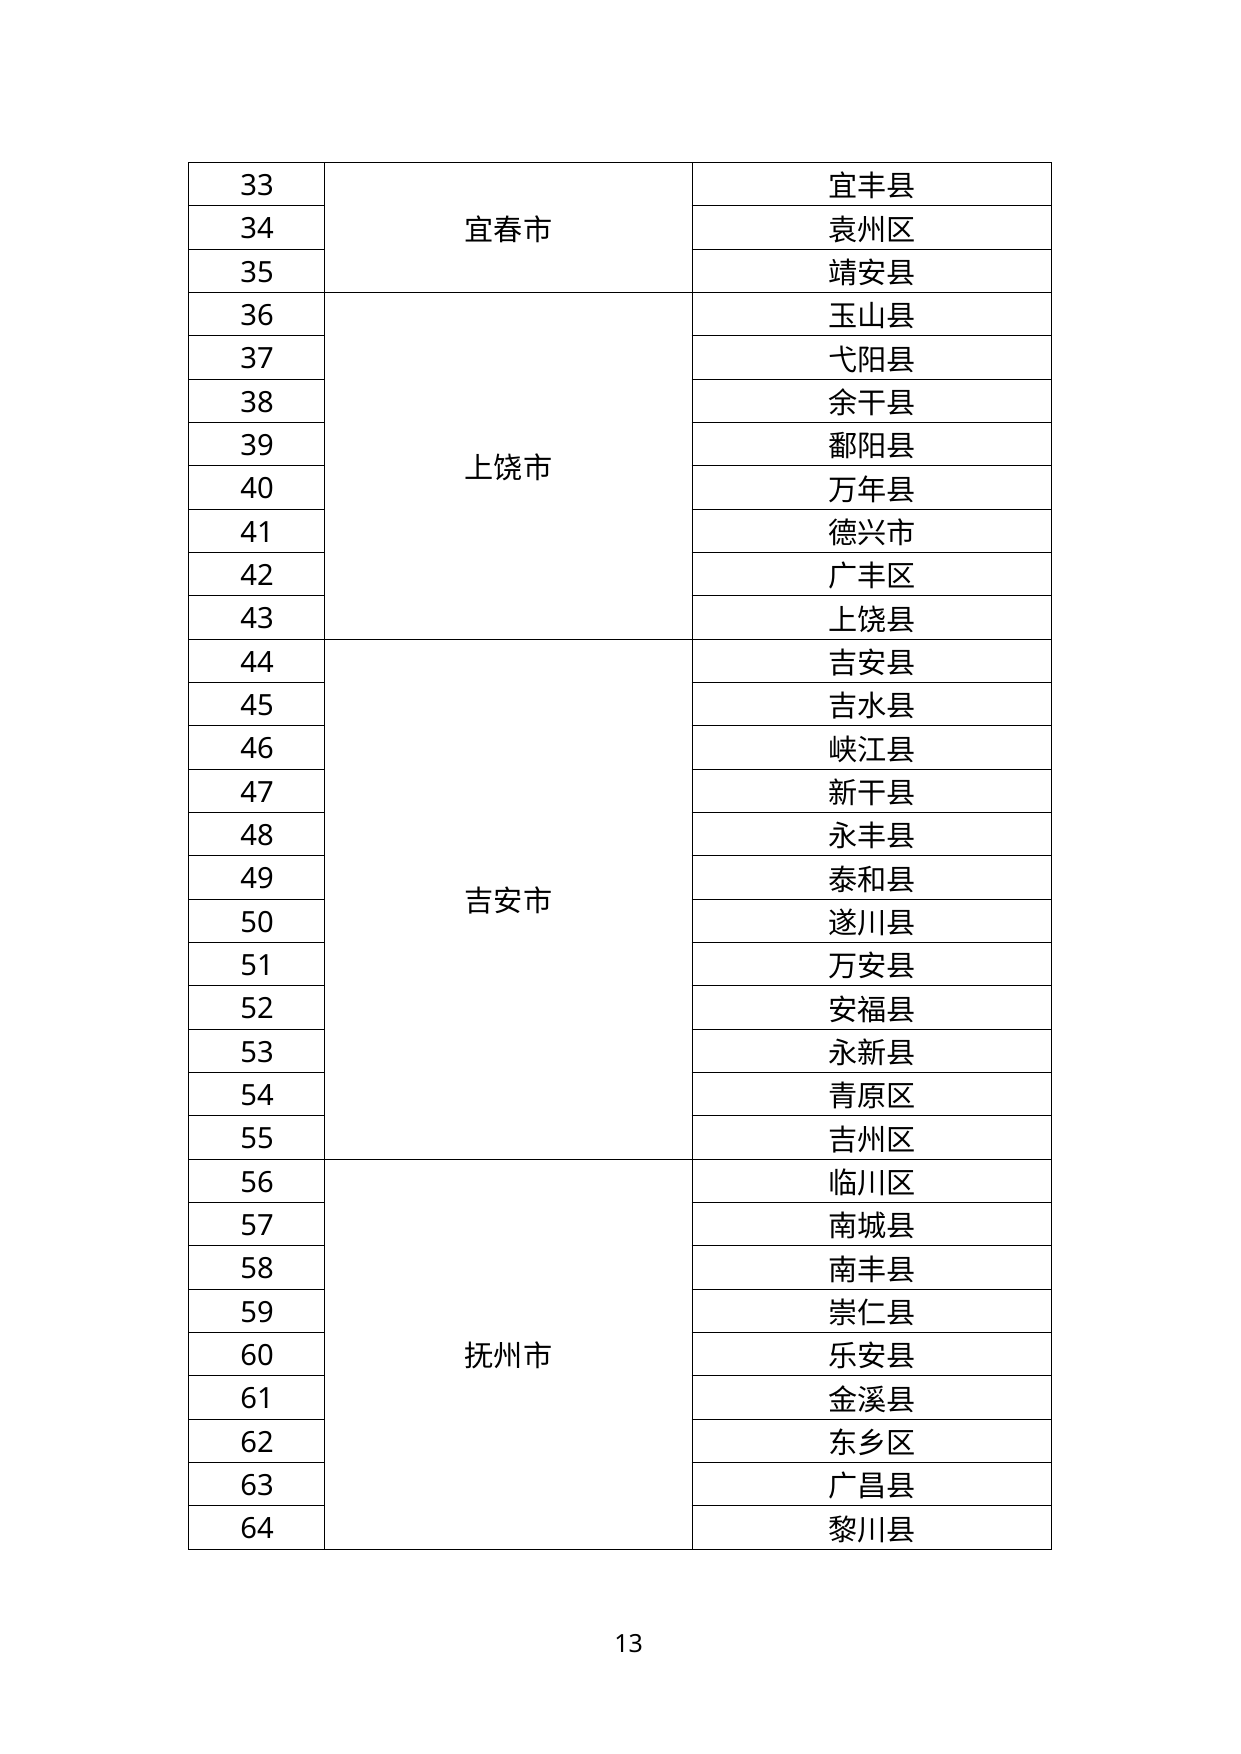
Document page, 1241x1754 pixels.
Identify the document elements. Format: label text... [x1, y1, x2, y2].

table_cell 青原区 [693, 1073, 1051, 1115]
table_cell 上饶县 [693, 596, 1051, 639]
table_cell 57 [189, 1203, 324, 1245]
table_cell 62 [189, 1420, 324, 1462]
table_cell 乐安县 [693, 1333, 1051, 1375]
table_header 宜春市 [325, 163, 692, 292]
table_cell 49 [189, 856, 324, 899]
table_header 宜丰县 [693, 163, 1051, 205]
table_cell 泰和县 [693, 856, 1051, 899]
table_cell 38 [189, 380, 324, 422]
table_cell 48 [189, 813, 324, 855]
table_cell 53 [189, 1030, 324, 1072]
table_cell 黎川县 [693, 1506, 1051, 1549]
table_cell 安福县 [693, 986, 1051, 1029]
table_cell 40 [189, 466, 324, 509]
table_cell 上饶市 [325, 293, 692, 639]
table_cell 51 [189, 943, 324, 985]
table_cell 永新县 [693, 1030, 1051, 1072]
table_cell 峡江县 [693, 726, 1051, 769]
table_cell 47 [189, 770, 324, 812]
table_cell 广昌县 [693, 1463, 1051, 1505]
table_cell 东乡区 [693, 1420, 1051, 1462]
table_cell 35 [189, 250, 324, 292]
table_cell 59 [189, 1290, 324, 1332]
table_cell 靖安县 [693, 250, 1051, 292]
table_cell 金溪县 [693, 1376, 1051, 1419]
table_cell 44 [189, 640, 324, 682]
table_cell 余干县 [693, 380, 1051, 422]
table_cell 52 [189, 986, 324, 1029]
table_cell 袁州区 [693, 206, 1051, 249]
table_cell 61 [189, 1376, 324, 1419]
table_cell 42 [189, 553, 324, 595]
table_cell 抚州市 [325, 1160, 692, 1549]
table_cell 南丰县 [693, 1246, 1051, 1289]
table_cell 50 [189, 900, 324, 942]
table_cell 新干县 [693, 770, 1051, 812]
table_cell 36 [189, 293, 324, 335]
table_cell 吉安市 [325, 640, 692, 1159]
table_cell 41 [189, 510, 324, 552]
table_cell 43 [189, 596, 324, 639]
table_cell 64 [189, 1506, 324, 1549]
table_cell 崇仁县 [693, 1290, 1051, 1332]
table_cell 吉安县 [693, 640, 1051, 682]
table_cell 万年县 [693, 466, 1051, 509]
table_cell 弋阳县 [693, 336, 1051, 379]
table_cell 遂川县 [693, 900, 1051, 942]
table_cell 63 [189, 1463, 324, 1505]
table_cell 55 [189, 1116, 324, 1159]
table_cell 万安县 [693, 943, 1051, 985]
table_cell 玉山县 [693, 293, 1051, 335]
table_cell 34 [189, 206, 324, 249]
table_cell 56 [189, 1160, 324, 1202]
table_cell 37 [189, 336, 324, 379]
table_cell 45 [189, 683, 324, 725]
table_cell 永丰县 [693, 813, 1051, 855]
table_cell 吉州区 [693, 1116, 1051, 1159]
table_cell 德兴市 [693, 510, 1051, 552]
table_cell 鄱阳县 [693, 423, 1051, 465]
table_cell 南城县 [693, 1203, 1051, 1245]
table_cell 46 [189, 726, 324, 769]
table_cell 吉水县 [693, 683, 1051, 725]
table_cell 54 [189, 1073, 324, 1115]
table_cell 临川区 [693, 1160, 1051, 1202]
table_cell 广丰区 [693, 553, 1051, 595]
table_header 33 [189, 163, 324, 205]
table_cell 60 [189, 1333, 324, 1375]
table_cell 39 [189, 423, 324, 465]
table_cell 58 [189, 1246, 324, 1289]
